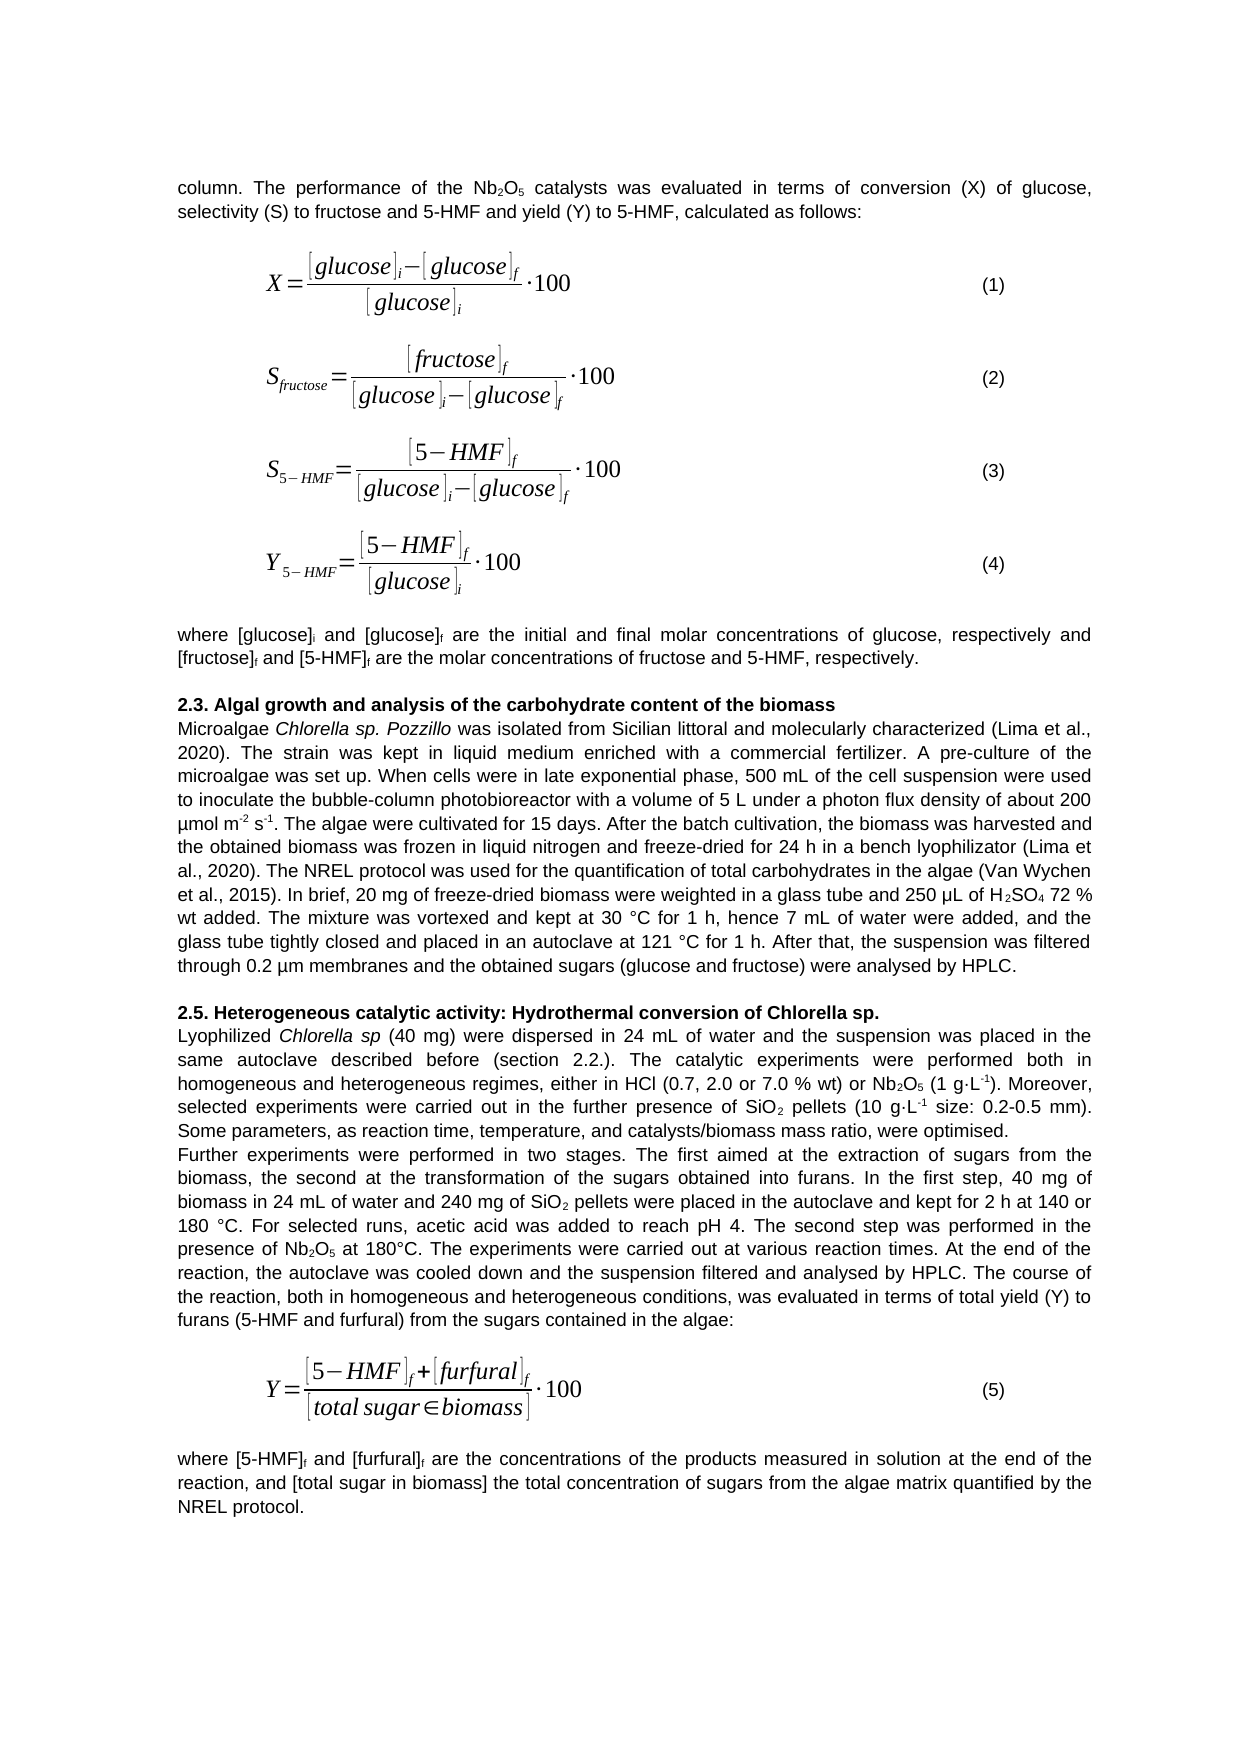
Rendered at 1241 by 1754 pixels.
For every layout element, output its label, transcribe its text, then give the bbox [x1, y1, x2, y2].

text (2) [177, 344, 1092, 411]
text where [5-HMF]f and [furfural]f are the concentrations of the products measured in solution at the end of the reaction, and [total sugar in biomass] the total concentration of sugars from the algae matrix quantified by the NREL protocol. [177, 1448, 1092, 1517]
text (4) [177, 530, 1092, 598]
text 2.5. Heterogeneous catalytic activity: Hydrothermal conversion of Chlorella sp. [177, 1002, 1092, 1023]
text where [glucose]i and [glucose]f are the initial and final molar concentrations of glucose, respectively and [fructose]f and [5-HMF]f are the molar concentrations of fructose and 5-HMF, respectively. [177, 623, 1092, 668]
text 2.3. Algal growth and analysis of the carbohydrate content of the biomass [177, 694, 1092, 716]
text (5) [177, 1356, 1092, 1422]
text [177, 177, 1092, 222]
text Further experiments were performed in two stages. The first aimed at the extraction of sugars from the biomass, the second at the transformation of the sugars obtained into furans. In the first step, 40 mg of biomass in 24 mL of water and 240 mg of SiO2 pellets were placed in the autoclave and kept for 2 h at 140 or 180 °C. For selected runs, acetic acid was added to reach pH 4. The second step was performed in the presence of Nb2O5 at 180°C. The experiments were carried out at various reaction times. At the end of the reaction, the autoclave was cooled down and the suspension filtered and analysed by HPLC. The course of the reaction, both in homogeneous and heterogeneous conditions, was evaluated in terms of total yield (Y) to furans (5-HMF and furfural) from the sugars contained in the algae: [177, 1143, 1092, 1331]
text (3) [177, 437, 1092, 504]
text Lyophilized Chlorella sp (40 mg) were dispersed in 24 mL of water and the suspension was placed in the same autoclave described before (section 2.2.). The catalytic experiments were performed both in homogeneous and heterogeneous regimes, either in HCl (0.7, 2.0 or 7.0 % wt) or Nb2O5 (1 g·L-1). Moreover, selected experiments were carried out in the further presence of SiO2 pellets (10 g·L-1 size: 0.2-0.5 mm). Some parameters, as reaction time, temperature, and catalysts/biomass mass ratio, were optimised. [177, 1025, 1092, 1141]
text Microalgae Chlorella sp. Pozzillo was isolated from Sicilian littoral and molecularly characterized (Lima et al., 2020). The strain was kept in liquid medium enriched with a commercial fertilizer. A pre-culture of the microalgae was set up. When cells were in late exponential phase, 500 mL of the cell suspension were used to inoculate the bubble-column photobioreactor with a volume of 5 L under a photon flux density of about 200 µmol m-2 s-1. The algae were cultivated for 15 days. After the batch cultivation, the biomass was harvested and the obtained biomass was frozen in liquid nitrogen and freeze-dried for 24 h in a bench lyophilizator (Lima et al., 2020). The NREL protocol was used for the quantification of total carbohydrates in the algae (Van Wychen et al., 2015). In brief, 20 mg of freeze-dried biomass were weighted in a glass tube and 250 μL of H2SO4 72 % wt added. The mixture was vortexed and kept at 30 °C for 1 h, hence 7 mL of water were added, and the glass tube tightly closed and placed in an autoclave at 121 °C for 1 h. After that, the suspension was filtered through 0.2 µm membranes and the obtained sugars (glucose and fructose) were analysed by HPLC. [177, 718, 1092, 976]
text (1) [177, 251, 1092, 318]
